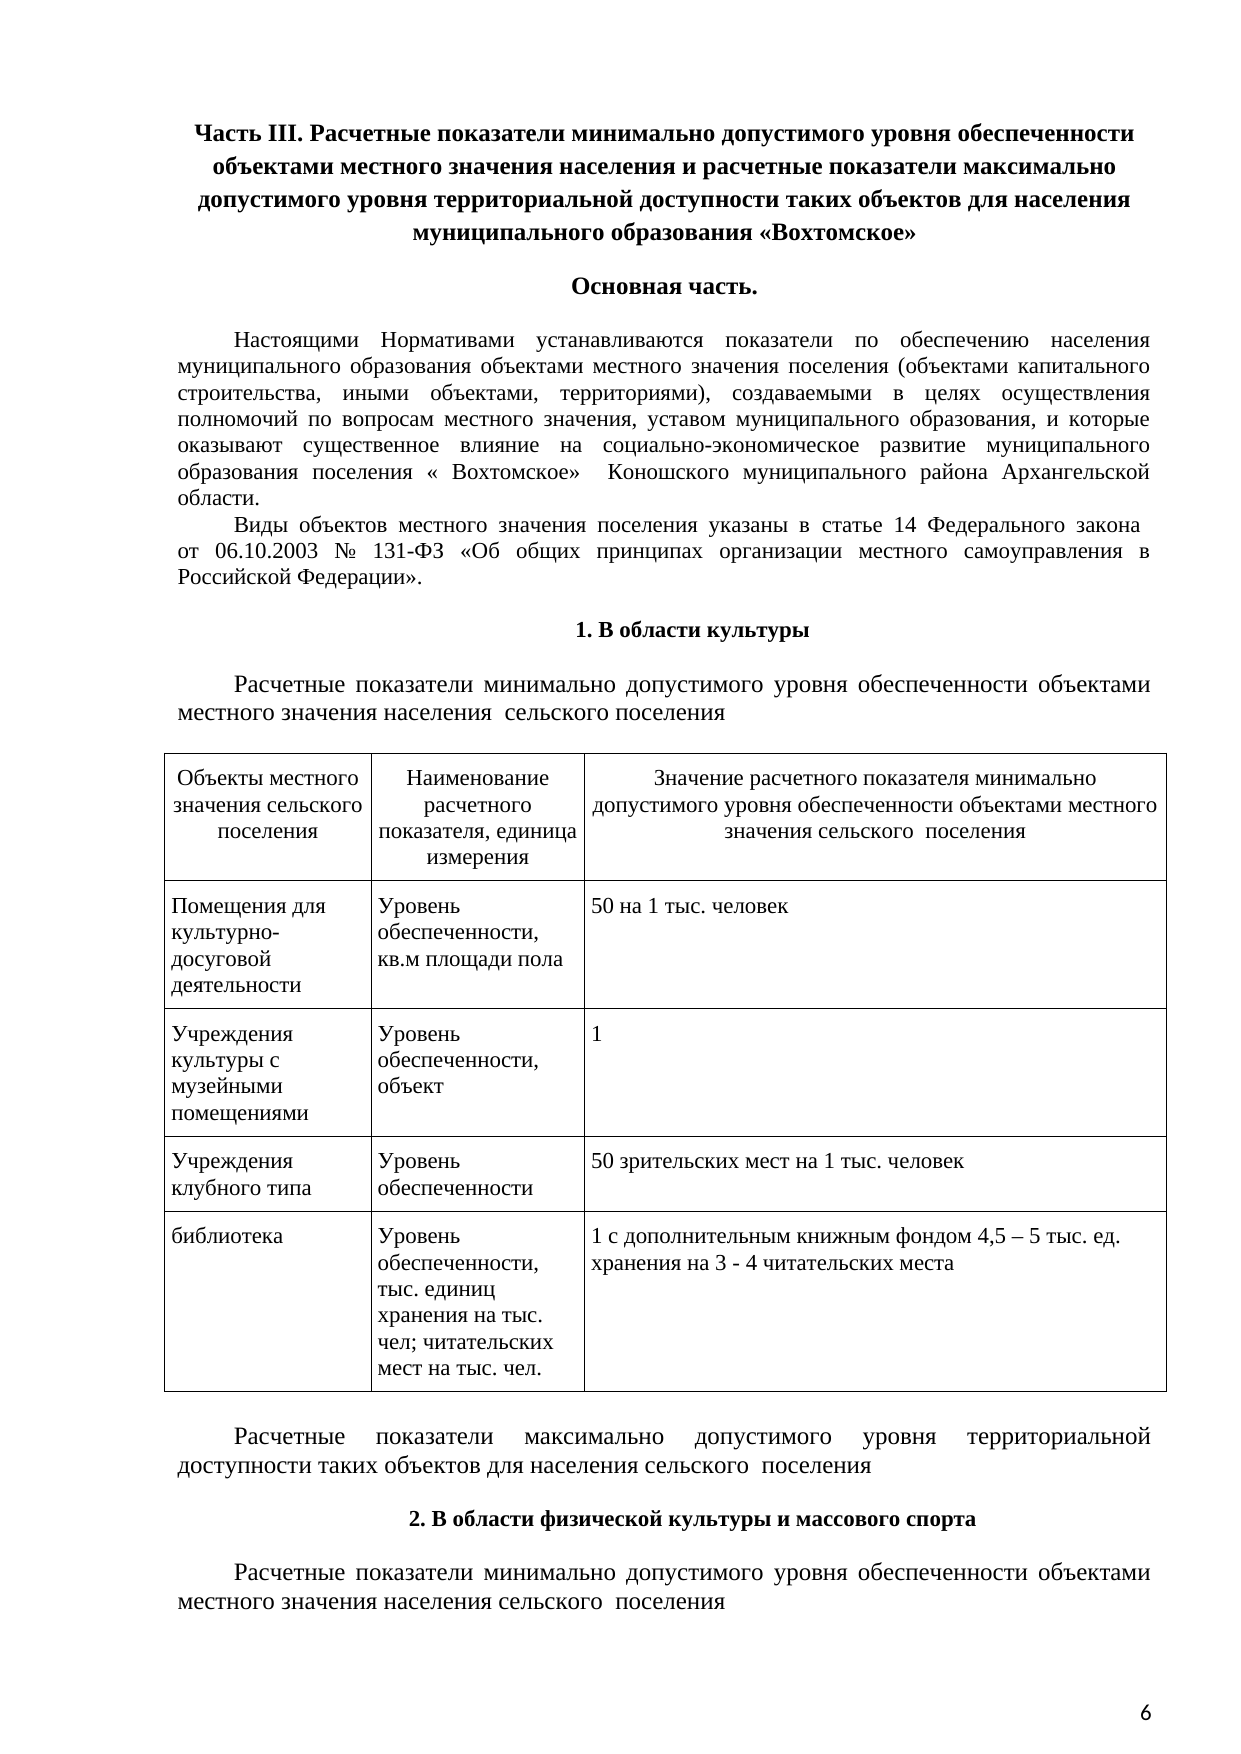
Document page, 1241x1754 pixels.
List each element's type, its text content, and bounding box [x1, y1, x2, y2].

text Виды объектов местного значения поселения указаны в статье 14 Федерального закона от 06.10.2003 № 131-ФЗ «Об общих принципах организации местного самоуправления в Российской Федерации». [177, 511, 1152, 590]
text Основная часть. [177, 271, 1152, 300]
text Настоящими Нормативами устанавливаются показатели по обеспечению населения муниципального образования объектами местного значения поселения (объектами капитального строительства, иными объектами, территориями), создаваемыми в целях осуществления полномочий по вопросам местного значения, уставом муниципального образования, и которые оказывают существенное влияние на социально-экономическое развитие муниципального образования поселения « Вохтомское» Коношского муниципального района Архангельской области. [177, 326, 1152, 511]
table_cell Учреждения клубного типа [165, 1137, 371, 1211]
table_cell Уровень обеспеченности, тыс. единиц хранения на тыс. чел; читательских мест на тыс. чел. [372, 1212, 584, 1391]
table_cell Уровень обеспеченности [372, 1137, 584, 1211]
text Расчетные показатели минимально допустимого уровня обеспеченности объектами местного значения населения сельского поселения [177, 669, 1152, 726]
text Расчетные показатели максимально допустимого уровня территориальной доступности таких объектов для населения сельского поселения [177, 1421, 1152, 1478]
text Расчетные показатели минимально допустимого уровня обеспеченности объектами местного значения населения сельского поселения [177, 1557, 1152, 1615]
table_cell 1 [585, 1009, 1166, 1136]
table_cell библиотека [165, 1212, 371, 1391]
table_cell Уровень обеспеченности, объект [372, 1009, 584, 1136]
table_header Значение расчетного показателя минимально допустимого уровня обеспеченности объектами местного значения сельского поселения [585, 754, 1166, 880]
text 2. В области физической культуры и массового спорта [177, 1505, 1152, 1531]
table_cell Учреждения культуры с музейными помещениями [165, 1009, 371, 1136]
table_header Объекты местного значения сельского поселения [165, 754, 371, 880]
table_cell Помещения для культурно-досуговой деятельности [165, 881, 371, 1008]
text 1. В области культуры [177, 616, 1152, 642]
table_cell 50 зрительских мест на 1 тыс. человек [585, 1137, 1166, 1211]
text Часть III. Расчетные показатели минимально допустимого уровня обеспеченности объектами местного значения населения и расчетные показатели максимально допустимого уровня территориальной доступности таких объектов для населения муниципального образования «Вохтомское» [177, 118, 1152, 246]
table_cell 1 с дополнительным книжным фондом 4,5 – 5 тыс. ед. хранения на 3 - 4 читательских места [585, 1212, 1166, 1391]
table_cell 50 на 1 тыс. человек [585, 881, 1166, 1008]
table_header Наименование расчетного показателя, единица измерения [372, 754, 584, 880]
table_cell Уровень обеспеченности, кв.м площади пола [372, 881, 584, 1008]
